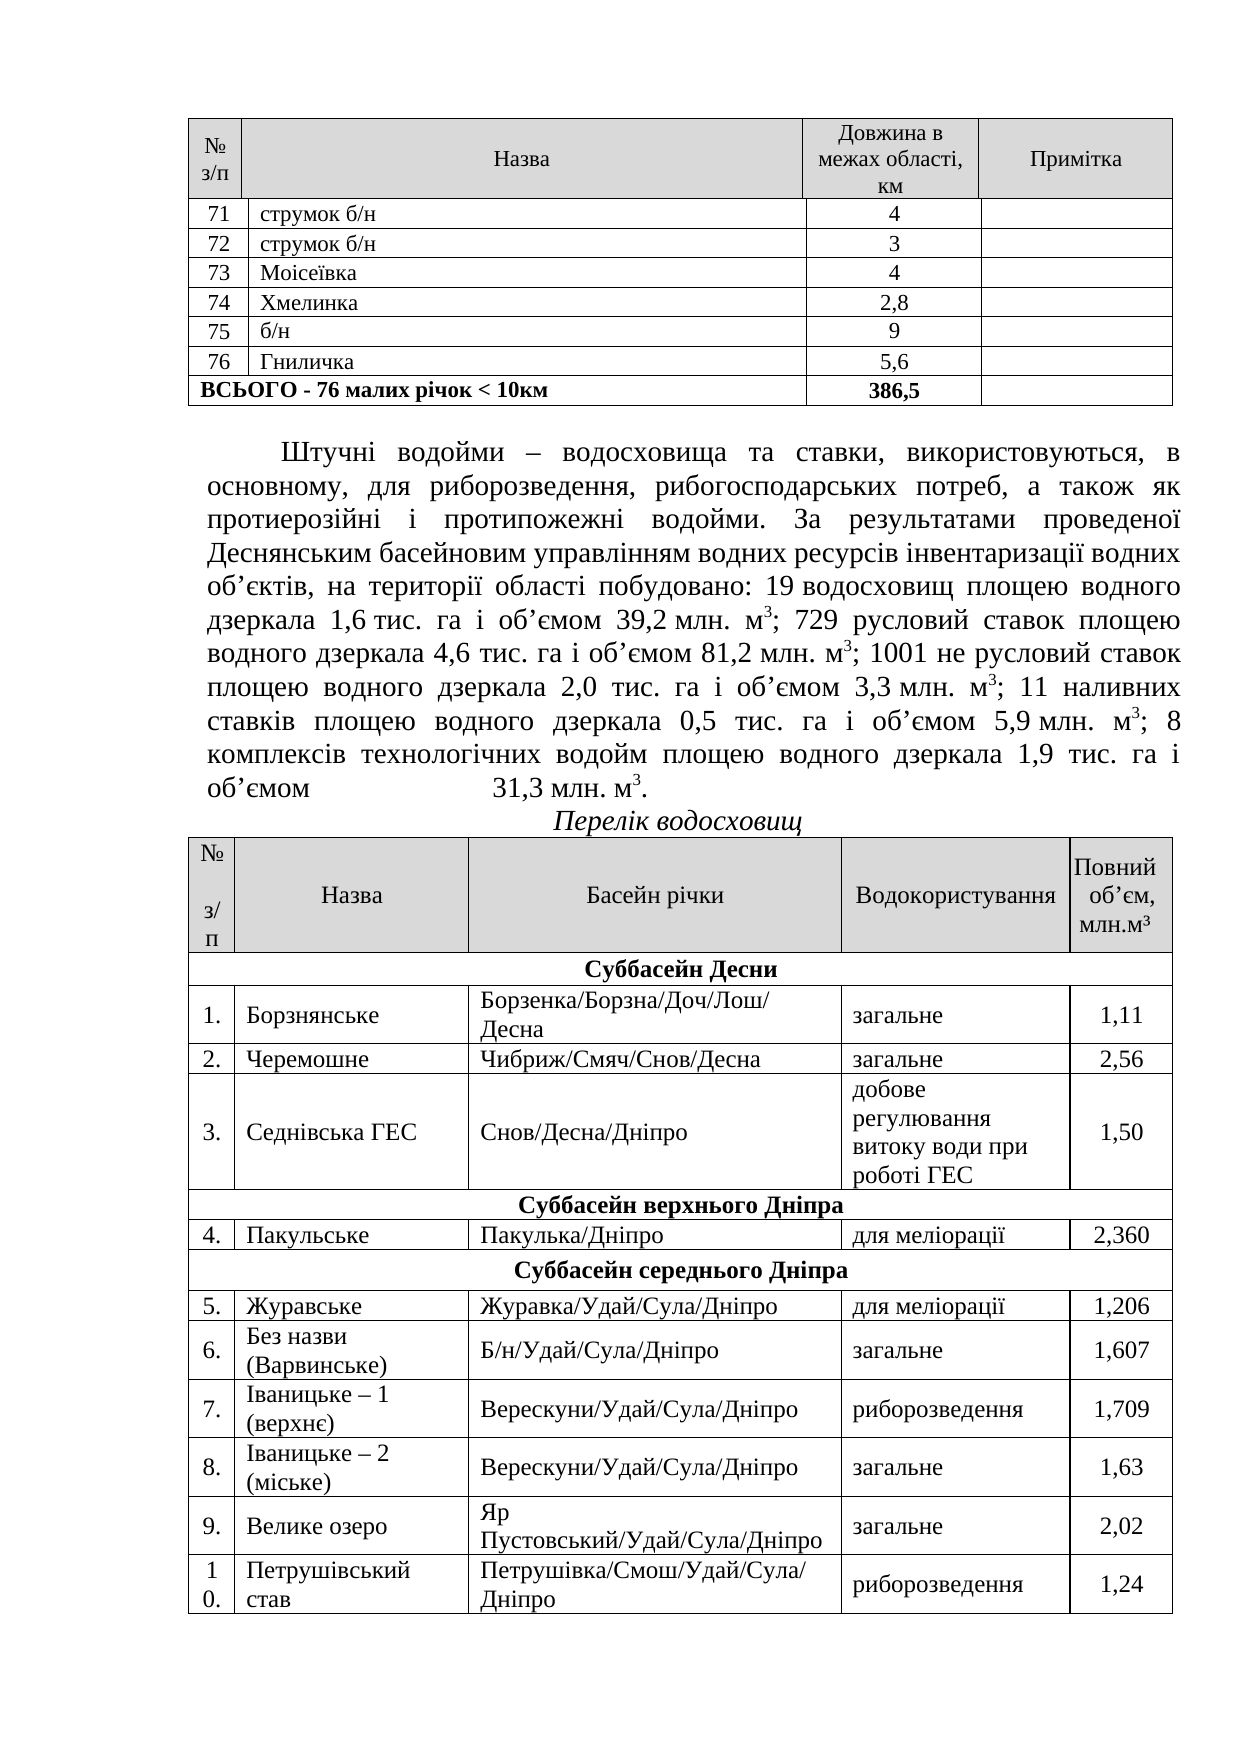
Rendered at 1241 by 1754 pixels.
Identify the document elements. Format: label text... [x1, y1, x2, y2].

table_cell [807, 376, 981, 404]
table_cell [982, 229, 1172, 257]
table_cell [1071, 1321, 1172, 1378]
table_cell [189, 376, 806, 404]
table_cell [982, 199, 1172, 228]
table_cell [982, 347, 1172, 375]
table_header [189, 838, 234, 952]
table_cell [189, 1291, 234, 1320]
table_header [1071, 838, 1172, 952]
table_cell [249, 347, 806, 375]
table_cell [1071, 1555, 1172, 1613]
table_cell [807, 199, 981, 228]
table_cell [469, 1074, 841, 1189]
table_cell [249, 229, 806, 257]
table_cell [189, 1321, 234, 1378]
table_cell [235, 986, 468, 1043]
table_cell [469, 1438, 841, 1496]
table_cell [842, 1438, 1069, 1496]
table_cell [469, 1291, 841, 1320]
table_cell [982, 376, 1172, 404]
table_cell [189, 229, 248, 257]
table_header № з/п [189, 119, 241, 198]
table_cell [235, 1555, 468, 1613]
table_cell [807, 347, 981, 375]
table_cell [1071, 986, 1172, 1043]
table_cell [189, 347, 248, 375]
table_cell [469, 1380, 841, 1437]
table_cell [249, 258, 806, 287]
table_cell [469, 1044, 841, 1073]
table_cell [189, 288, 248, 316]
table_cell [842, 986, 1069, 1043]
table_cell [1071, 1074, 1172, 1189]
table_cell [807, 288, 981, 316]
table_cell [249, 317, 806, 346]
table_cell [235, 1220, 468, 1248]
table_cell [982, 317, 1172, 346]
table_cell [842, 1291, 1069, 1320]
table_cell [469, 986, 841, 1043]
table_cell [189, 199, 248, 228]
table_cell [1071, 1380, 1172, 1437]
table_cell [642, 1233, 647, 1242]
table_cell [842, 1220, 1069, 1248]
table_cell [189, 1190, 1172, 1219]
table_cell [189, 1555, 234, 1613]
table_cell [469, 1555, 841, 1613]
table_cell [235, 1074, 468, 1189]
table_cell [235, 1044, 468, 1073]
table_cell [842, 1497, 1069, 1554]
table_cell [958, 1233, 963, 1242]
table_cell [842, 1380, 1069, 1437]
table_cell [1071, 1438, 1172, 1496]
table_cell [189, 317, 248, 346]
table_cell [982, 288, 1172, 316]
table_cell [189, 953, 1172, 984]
text Штучні водойми – водосховища та ставки, використовуються, в основному, для риборозведення, рибогосподарських потреб, а також як протиерозійні і протипожежні водойми. За результатами проведеної Деснянським басейновим управлінням водних ресурсів інвентаризації водних об’єктів, на території області побудовано: 19 водосховищ площею водного дзеркала 1,6 тис. га і об’ємом 39,2 млн. м3; 729 русловий ставок площею водного дзеркала 4,6 тис. га і об’ємом 81,2 млн. м3; 1001 не русловий ставок площею водного дзеркала 2,0 тис. га і об’ємом 3,3 млн. м3; 11 наливних ставків площею водного дзеркала 0,5 тис. га і об’ємом 5,9 млн. м3; 8 комплексів технологічних водойм площею водного дзеркала 1,9 тис. га і об’ємом 31,3 млн. м3. [207, 434, 1181, 803]
text Перелік водосховищ [177, 803, 1181, 837]
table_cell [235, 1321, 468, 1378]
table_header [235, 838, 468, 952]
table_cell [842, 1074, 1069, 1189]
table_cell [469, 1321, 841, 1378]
table_header Примітка [979, 119, 1172, 198]
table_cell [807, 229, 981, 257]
table_header Довжина в межах області, км [803, 119, 978, 198]
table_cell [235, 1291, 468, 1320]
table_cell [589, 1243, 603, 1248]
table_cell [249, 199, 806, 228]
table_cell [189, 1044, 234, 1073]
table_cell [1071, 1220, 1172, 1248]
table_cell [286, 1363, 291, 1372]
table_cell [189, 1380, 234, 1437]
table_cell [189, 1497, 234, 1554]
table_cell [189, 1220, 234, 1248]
table_header Назва [242, 119, 802, 198]
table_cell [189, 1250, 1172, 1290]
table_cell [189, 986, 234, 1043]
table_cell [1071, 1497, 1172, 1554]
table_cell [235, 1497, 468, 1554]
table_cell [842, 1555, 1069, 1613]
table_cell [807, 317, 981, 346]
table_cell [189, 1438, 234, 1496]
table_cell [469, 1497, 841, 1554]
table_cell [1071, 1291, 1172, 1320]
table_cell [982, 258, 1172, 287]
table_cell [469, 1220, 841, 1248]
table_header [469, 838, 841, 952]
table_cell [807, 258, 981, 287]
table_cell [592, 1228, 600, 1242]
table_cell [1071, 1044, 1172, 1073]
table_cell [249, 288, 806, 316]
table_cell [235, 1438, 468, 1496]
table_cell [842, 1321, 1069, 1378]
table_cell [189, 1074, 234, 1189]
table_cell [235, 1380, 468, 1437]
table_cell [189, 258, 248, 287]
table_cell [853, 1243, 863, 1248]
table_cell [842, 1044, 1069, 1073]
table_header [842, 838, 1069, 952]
